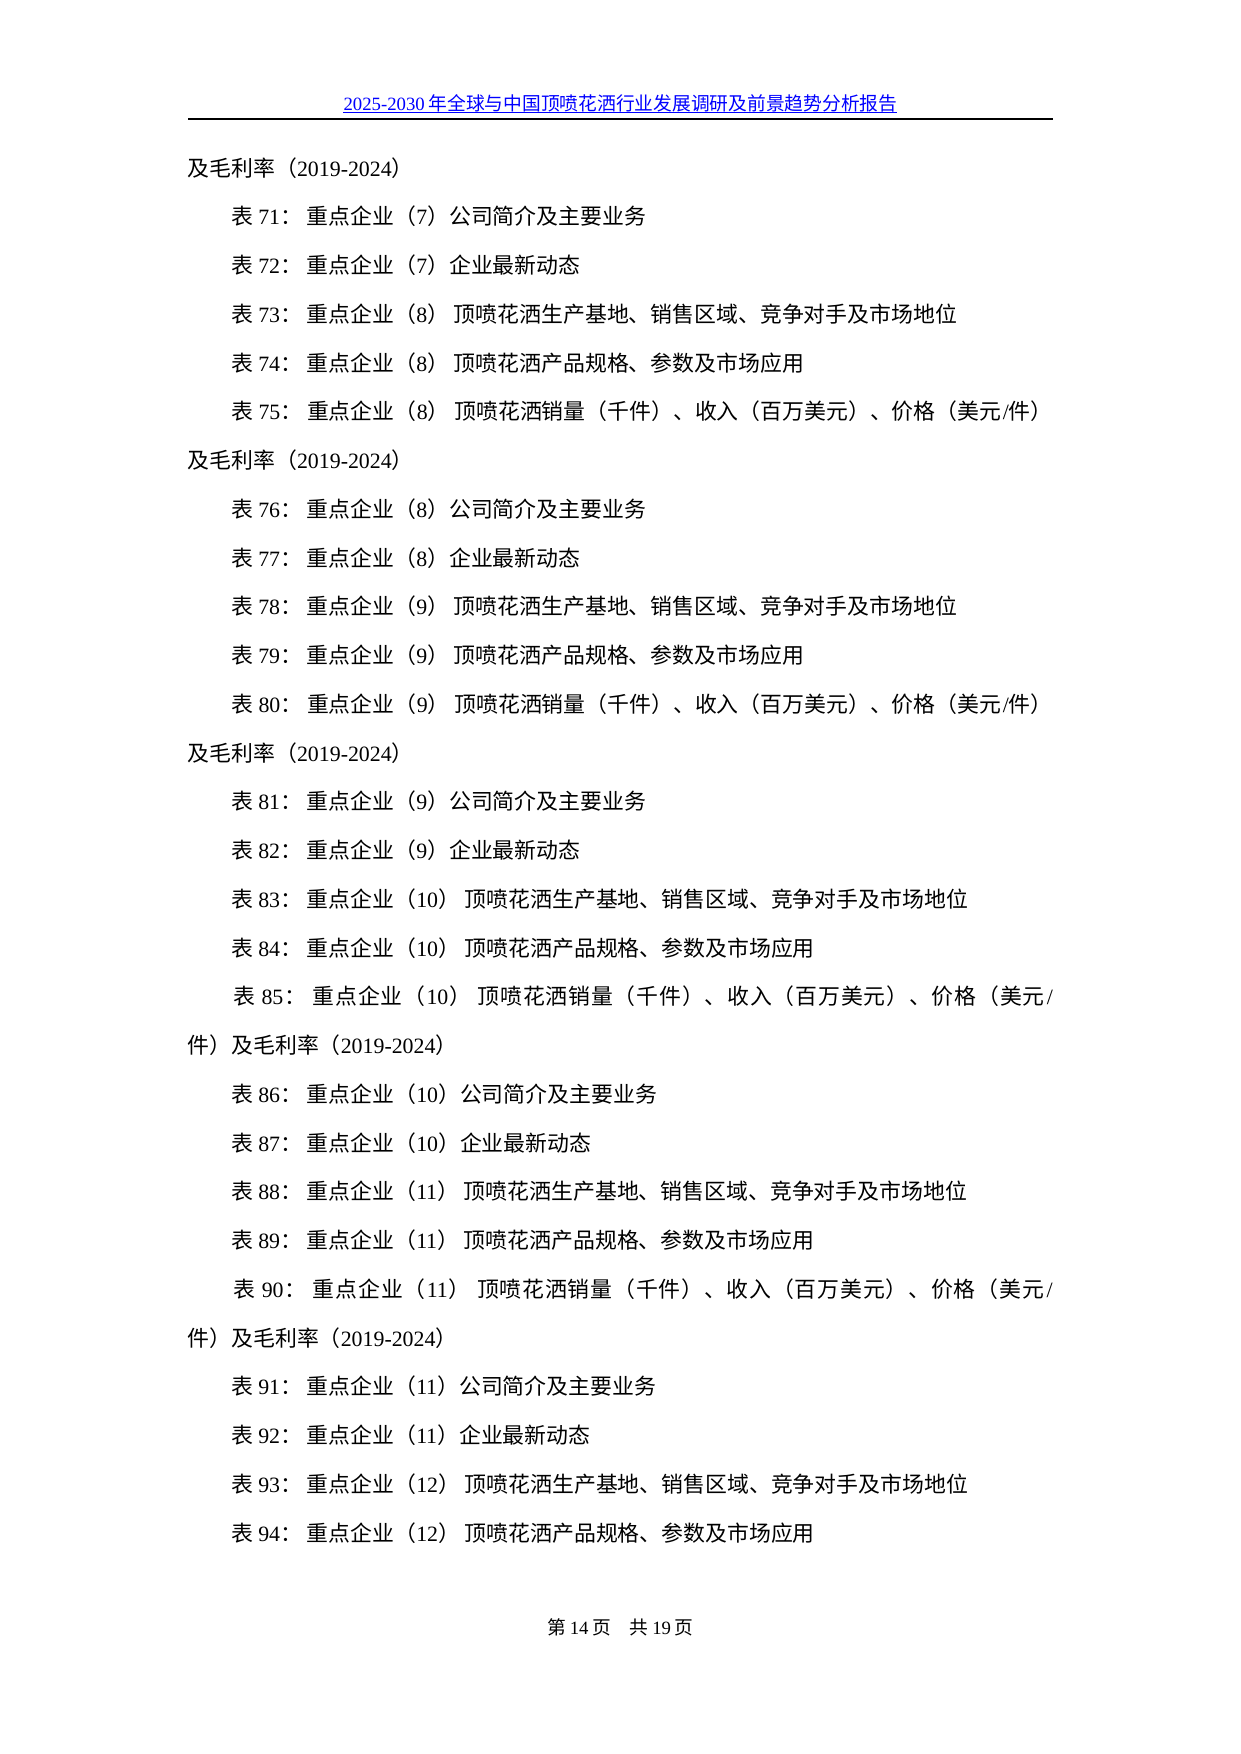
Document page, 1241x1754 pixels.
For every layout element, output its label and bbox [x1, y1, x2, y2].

text [187, 150, 1053, 1548]
